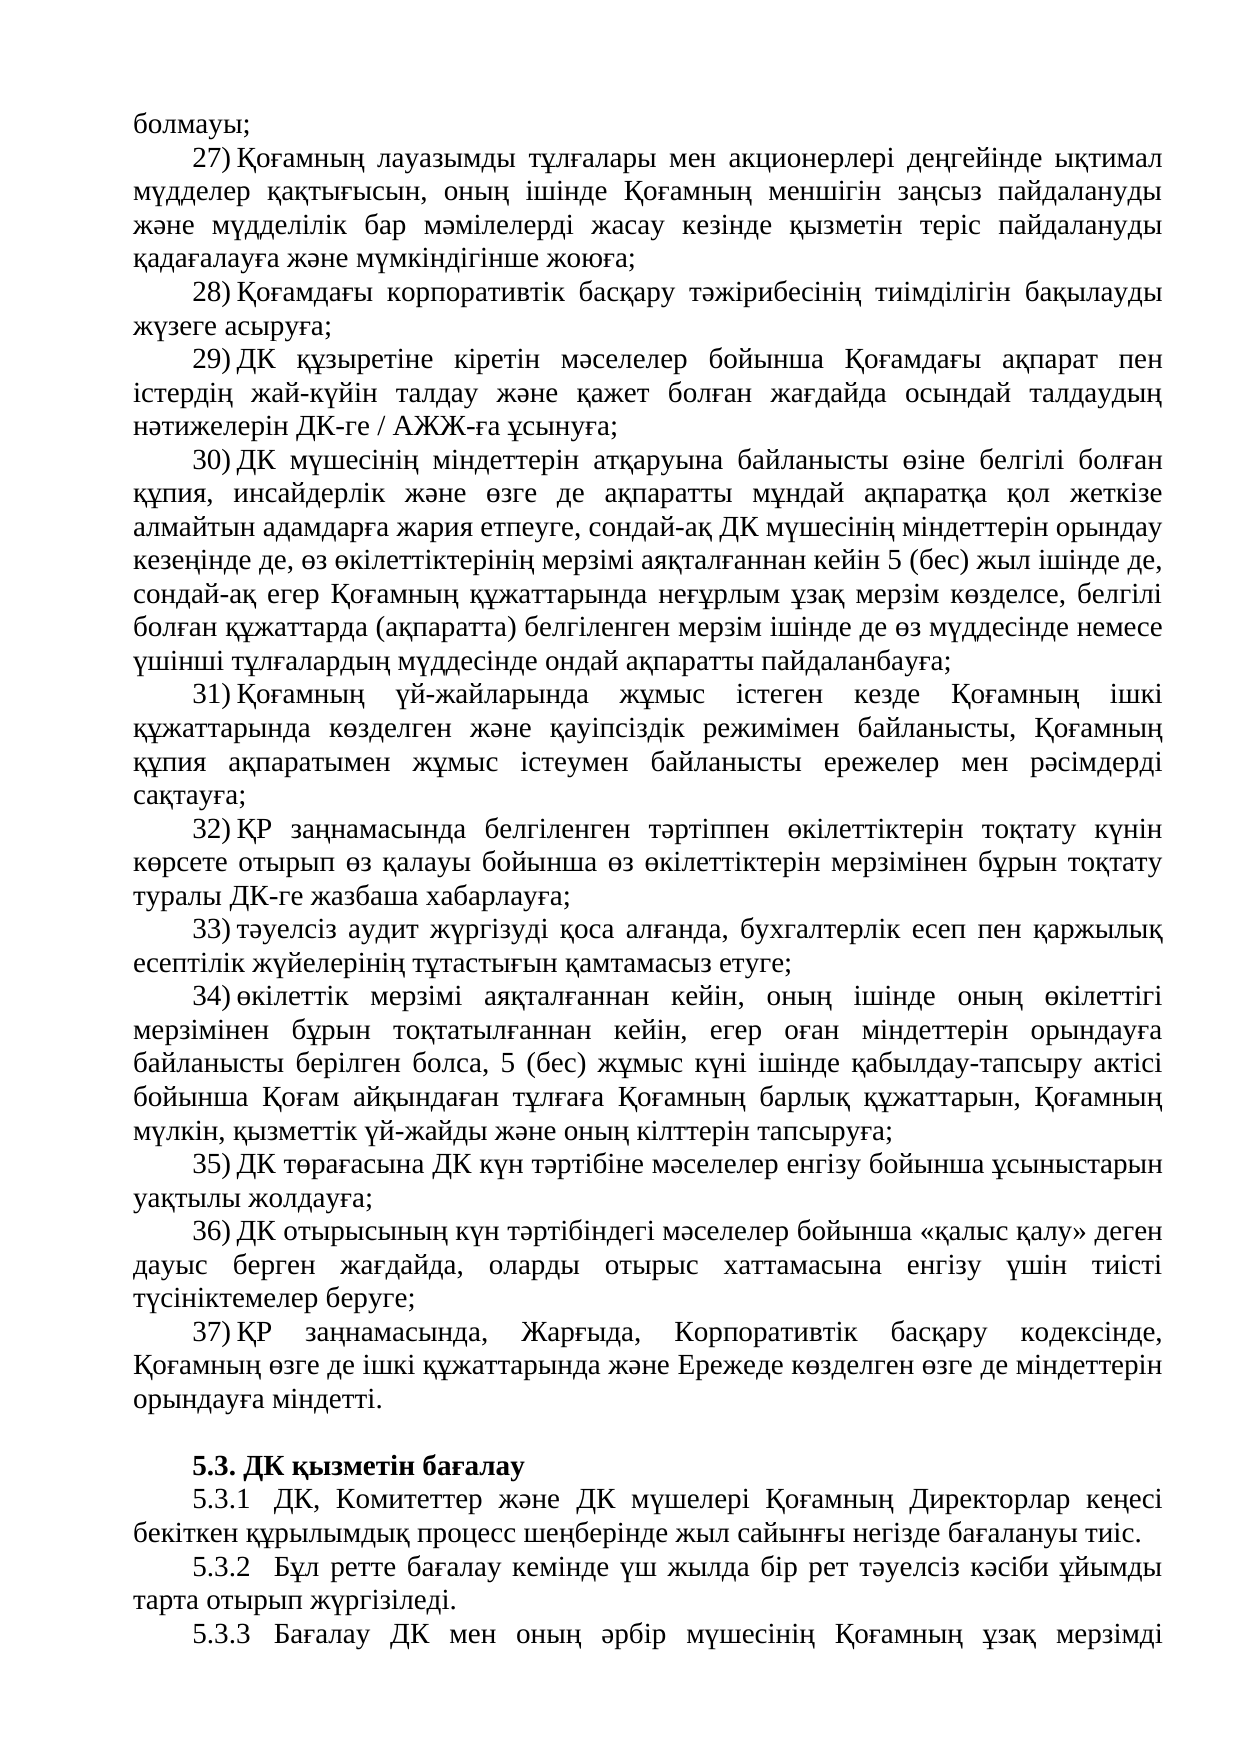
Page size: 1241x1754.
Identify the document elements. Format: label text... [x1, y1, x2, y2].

list ҚР заңнамасында, Жарғыда, Корпоративтік басқару кодексінде, Қоғамның өзге де ішкі құжаттарында және Ережеде көзделген өзге де міндеттерін орындауға міндетті. [133, 1314, 1163, 1414]
list ДК, Комитеттер және ДК мүшелері Қоғамның Директорлар кеңесі бекіткен құрылымдық процесс шеңберінде жыл сайынғы негізде бағалануы тиіс. [133, 1482, 1163, 1549]
list ДК құзыретіне кіретін мәселелер бойынша Қоғамдағы ақпарат пен істердің жай-күйін талдау және қажет болған жағдайда осындай талдаудың нәтижелерін ДК-ге / АЖЖ-ға ұсынуға; [133, 341, 1163, 442]
text 5.3. ДК қызметін бағалау [133, 1448, 1163, 1482]
list Қоғамның үй-жайларында жұмыс істеген кезде Қоғамның ішкі құжаттарында көзделген және қауіпсіздік режимімен байланысты, Қоғамның құпия ақпаратымен жұмыс істеумен байланысты ережелер мен рәсімдерді сақтауға; [133, 677, 1163, 811]
list Қоғамның лауазымды тұлғалары мен акционерлері деңгейінде ықтимал мүдделер қақтығысын, оның ішінде Қоғамның меншігін заңсыз пайдалануды және мүдделілік бар мәмілелерді жасау кезінде қызметін теріс пайдалануды қадағалауға және мүмкіндігінше жоюға; [133, 140, 1163, 274]
list ҚР заңнамасында белгіленген тәртіппен өкілеттіктерін тоқтату күнін көрсете отырып өз қалауы бойынша өз өкілеттіктерін мерзімінен бұрын тоқтату туралы ДК-ге жазбаша хабарлауға; [133, 811, 1163, 911]
list тәуелсіз аудит жүргізуді қоса алғанда, бухгалтерлік есеп пен қаржылық есептілік жүйелерінің тұтастығын қамтамасыз етуге; [133, 911, 1163, 978]
list өкілеттік мерзімі аяқталғаннан кейін, оның ішінде оның өкілеттігі мерзімінен бұрын тоқтатылғаннан кейін, егер оған міндеттерін орындауға байланысты берілген болса, 5 (бес) жұмыс күні ішінде қабылдау-тапсыру актісі бойынша Қоғам айқындаған тұлғаға Қоғамның барлық құжаттарын, Қоғамның мүлкін, қызметтік үй-жайды және оның кілттерін тапсыруға; [133, 978, 1163, 1146]
list Қоғамдағы корпоративтік басқару тәжірибесінің тиімділігін бақылауды жүзеге асыруға; [133, 274, 1163, 341]
list ДК төрағасына ДК күн тәртібіне мәселелер енгізу бойынша ұсыныстарын уақтылы жолдауға; [133, 1146, 1163, 1213]
list ДК мүшесінің міндеттерін атқаруына байланысты өзіне белгілі болған құпия, инсайдерлік және өзге де ақпаратты мұндай ақпаратқа қол жеткізе алмайтын адамдарға жария етпеуге, сондай-ақ ДК мүшесінің міндеттерін орындау кезеңінде де, өз өкілеттіктерінің мерзімі аяқталғаннан кейін 5 (бес) жыл ішінде де, сондай-ақ егер Қоғамның құжаттарында неғұрлым ұзақ мерзім көзделсе, белгілі болған құжаттарда (ақпаратта) белгіленген мерзім ішінде де өз мүддесінде немесе үшінші тұлғалардың мүддесінде ондай ақпаратты пайдаланбауға; [133, 442, 1163, 677]
list ДК отырысының күн тәртібіндегі мәселелер бойынша «қалыс қалу» деген дауыс берген жағдайда, оларды отырыс хаттамасына енгізу үшін тиісті түсініктемелер беруге; [133, 1213, 1163, 1314]
list Бұл ретте бағалау кемінде үш жылда бір рет тәуелсіз кәсіби ұйымды тарта отырып жүргізіледі. [133, 1549, 1163, 1616]
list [133, 106, 1163, 140]
